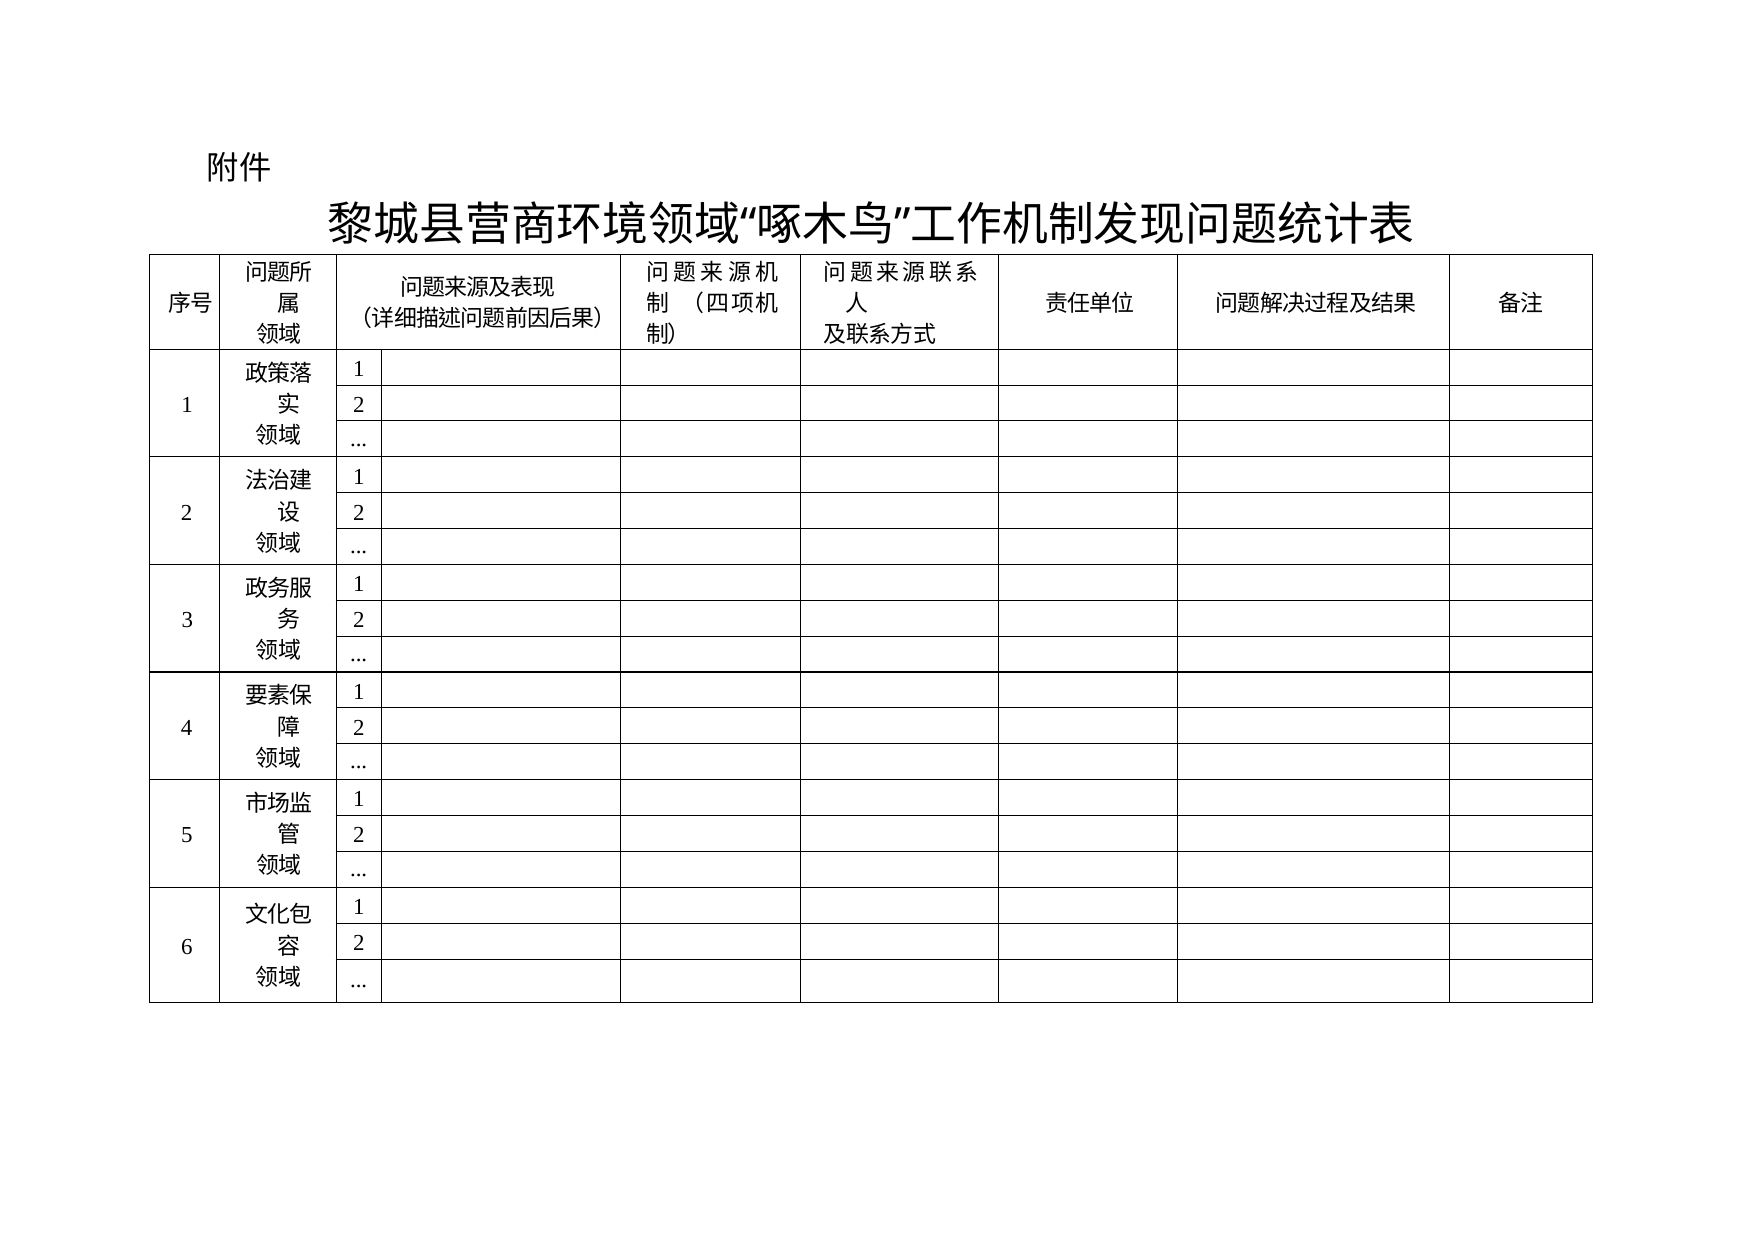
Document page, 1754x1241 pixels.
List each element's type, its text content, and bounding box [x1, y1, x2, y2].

table_cell ... [337, 960, 381, 1002]
table_cell [621, 924, 800, 958]
table_cell [801, 924, 998, 958]
table_cell 2 [337, 601, 381, 636]
table_cell [621, 888, 800, 922]
table_cell [382, 744, 620, 779]
table_cell [999, 780, 1177, 815]
table_cell [801, 708, 998, 743]
table_cell [999, 673, 1177, 707]
table_cell [1178, 421, 1449, 456]
table_cell [621, 529, 800, 564]
table_cell [382, 816, 620, 851]
table_cell [382, 852, 620, 887]
table_cell [1450, 421, 1592, 456]
table_cell [801, 350, 998, 384]
table_cell [621, 673, 800, 707]
table_cell [801, 888, 998, 922]
table_cell [999, 350, 1177, 384]
table_cell [621, 780, 800, 815]
table_cell [1450, 565, 1592, 600]
table_cell [999, 924, 1177, 958]
table_cell 1 [337, 565, 381, 600]
table_cell [801, 816, 998, 851]
table_cell ... [337, 852, 381, 887]
table_cell [1178, 565, 1449, 600]
table_cell [1178, 852, 1449, 887]
table_cell [1450, 744, 1592, 779]
table_cell [801, 493, 998, 528]
table_cell [801, 565, 998, 600]
table_cell [1450, 780, 1592, 815]
table_cell [621, 565, 800, 600]
table_cell [1178, 888, 1449, 922]
table_cell [1450, 457, 1592, 492]
table_cell [382, 673, 620, 707]
table_cell 2 [337, 708, 381, 743]
table_cell [1178, 350, 1449, 384]
table_cell [999, 529, 1177, 564]
table_cell 1 [150, 350, 219, 456]
table_header 问题来源联系人 及联系方式 [801, 255, 998, 349]
table_cell [621, 960, 800, 1002]
table_cell [1178, 780, 1449, 815]
table_cell [801, 673, 998, 707]
table_cell [382, 888, 620, 922]
table_cell [801, 637, 998, 671]
table_cell [1450, 888, 1592, 922]
table_cell [621, 816, 800, 851]
text 附件 [207, 131, 1535, 191]
table_header 序号 [150, 255, 219, 349]
table_header 问题来源及表现 （详细描述问题前因后果） [337, 255, 620, 349]
table_cell [1450, 960, 1592, 1002]
table_cell [999, 852, 1177, 887]
table_cell [1178, 708, 1449, 743]
table_cell [1450, 601, 1592, 636]
table_cell [1178, 493, 1449, 528]
table_cell [999, 565, 1177, 600]
table_cell [1178, 457, 1449, 492]
table_cell [801, 421, 998, 456]
table_cell [621, 708, 800, 743]
table_cell [1178, 529, 1449, 564]
table_cell 要素保障 领域 [220, 673, 336, 779]
table_cell 2 [337, 386, 381, 420]
table_cell [801, 529, 998, 564]
table_cell [621, 457, 800, 492]
table_cell [801, 386, 998, 420]
table_cell ... [337, 744, 381, 779]
table_cell [801, 744, 998, 779]
table_cell [382, 780, 620, 815]
table_cell 文化包容 领域 [220, 888, 336, 1002]
table_cell ... [337, 529, 381, 564]
table_cell 2 [150, 457, 219, 564]
table_cell [1450, 386, 1592, 420]
table_cell [382, 493, 620, 528]
table_cell [621, 386, 800, 420]
table_cell [1450, 708, 1592, 743]
table_cell [1178, 673, 1449, 707]
table_cell 3 [150, 565, 219, 671]
table_header 备注 [1450, 255, 1592, 349]
table_cell 6 [150, 888, 219, 1002]
table_cell [1178, 744, 1449, 779]
table_cell 4 [150, 673, 219, 779]
table_cell [382, 708, 620, 743]
table_cell [999, 637, 1177, 671]
table_cell 1 [337, 673, 381, 707]
table_cell 法治建设 领域 [220, 457, 336, 564]
table_cell [1450, 350, 1592, 384]
table_cell 2 [337, 924, 381, 958]
table_cell [1178, 960, 1449, 1002]
table_cell [621, 493, 800, 528]
table_header 问题所属 领域 [220, 255, 336, 349]
table_cell [382, 457, 620, 492]
table_cell 2 [337, 816, 381, 851]
table_cell [1178, 386, 1449, 420]
table_cell [1178, 637, 1449, 671]
table_cell [382, 565, 620, 600]
table_cell [999, 960, 1177, 1002]
table_cell [999, 816, 1177, 851]
table_cell [621, 601, 800, 636]
table_cell 政策落实 领域 [220, 350, 336, 456]
table_cell [621, 637, 800, 671]
table_cell [999, 386, 1177, 420]
table_header 责任单位 [999, 255, 1177, 349]
table_cell [801, 601, 998, 636]
table_cell [1450, 637, 1592, 671]
table_cell 1 [337, 350, 381, 384]
table_cell [1178, 601, 1449, 636]
table_cell [1450, 924, 1592, 958]
table_cell [999, 421, 1177, 456]
table_cell [382, 421, 620, 456]
table_cell [999, 744, 1177, 779]
table_cell [999, 457, 1177, 492]
table_cell 5 [150, 780, 219, 887]
table_cell 1 [337, 888, 381, 922]
table_cell [382, 960, 620, 1002]
text 黎城县营商环境领域“啄木鸟”工作机制发现问题统计表 [207, 191, 1535, 254]
table_cell [801, 852, 998, 887]
table_cell ... [337, 637, 381, 671]
table_cell [801, 960, 998, 1002]
table_cell 2 [337, 493, 381, 528]
table_cell [621, 350, 800, 384]
table_cell [382, 637, 620, 671]
table_cell [1450, 852, 1592, 887]
table_cell [382, 924, 620, 958]
table_cell [1450, 816, 1592, 851]
table_cell [801, 780, 998, 815]
table_cell [382, 386, 620, 420]
table_cell [382, 601, 620, 636]
table_cell [801, 457, 998, 492]
table_cell [1178, 816, 1449, 851]
table_cell 市场监管 领域 [220, 780, 336, 887]
table_cell [999, 708, 1177, 743]
table_cell 1 [337, 457, 381, 492]
table_cell [382, 350, 620, 384]
table_cell [1178, 924, 1449, 958]
table_cell [1450, 529, 1592, 564]
table_cell [1450, 673, 1592, 707]
table_cell [999, 493, 1177, 528]
table_header 问题来源机制 （四项机制） [621, 255, 800, 349]
table_cell [1450, 493, 1592, 528]
table_cell [382, 529, 620, 564]
table_cell [621, 421, 800, 456]
table_cell [621, 744, 800, 779]
table_cell ... [337, 421, 381, 456]
table_cell 政务服务 领域 [220, 565, 336, 671]
table_cell [621, 852, 800, 887]
table_header 问题解决过程及结果 [1178, 255, 1449, 349]
table_cell [999, 888, 1177, 922]
table_cell [999, 601, 1177, 636]
table_cell 1 [337, 780, 381, 815]
